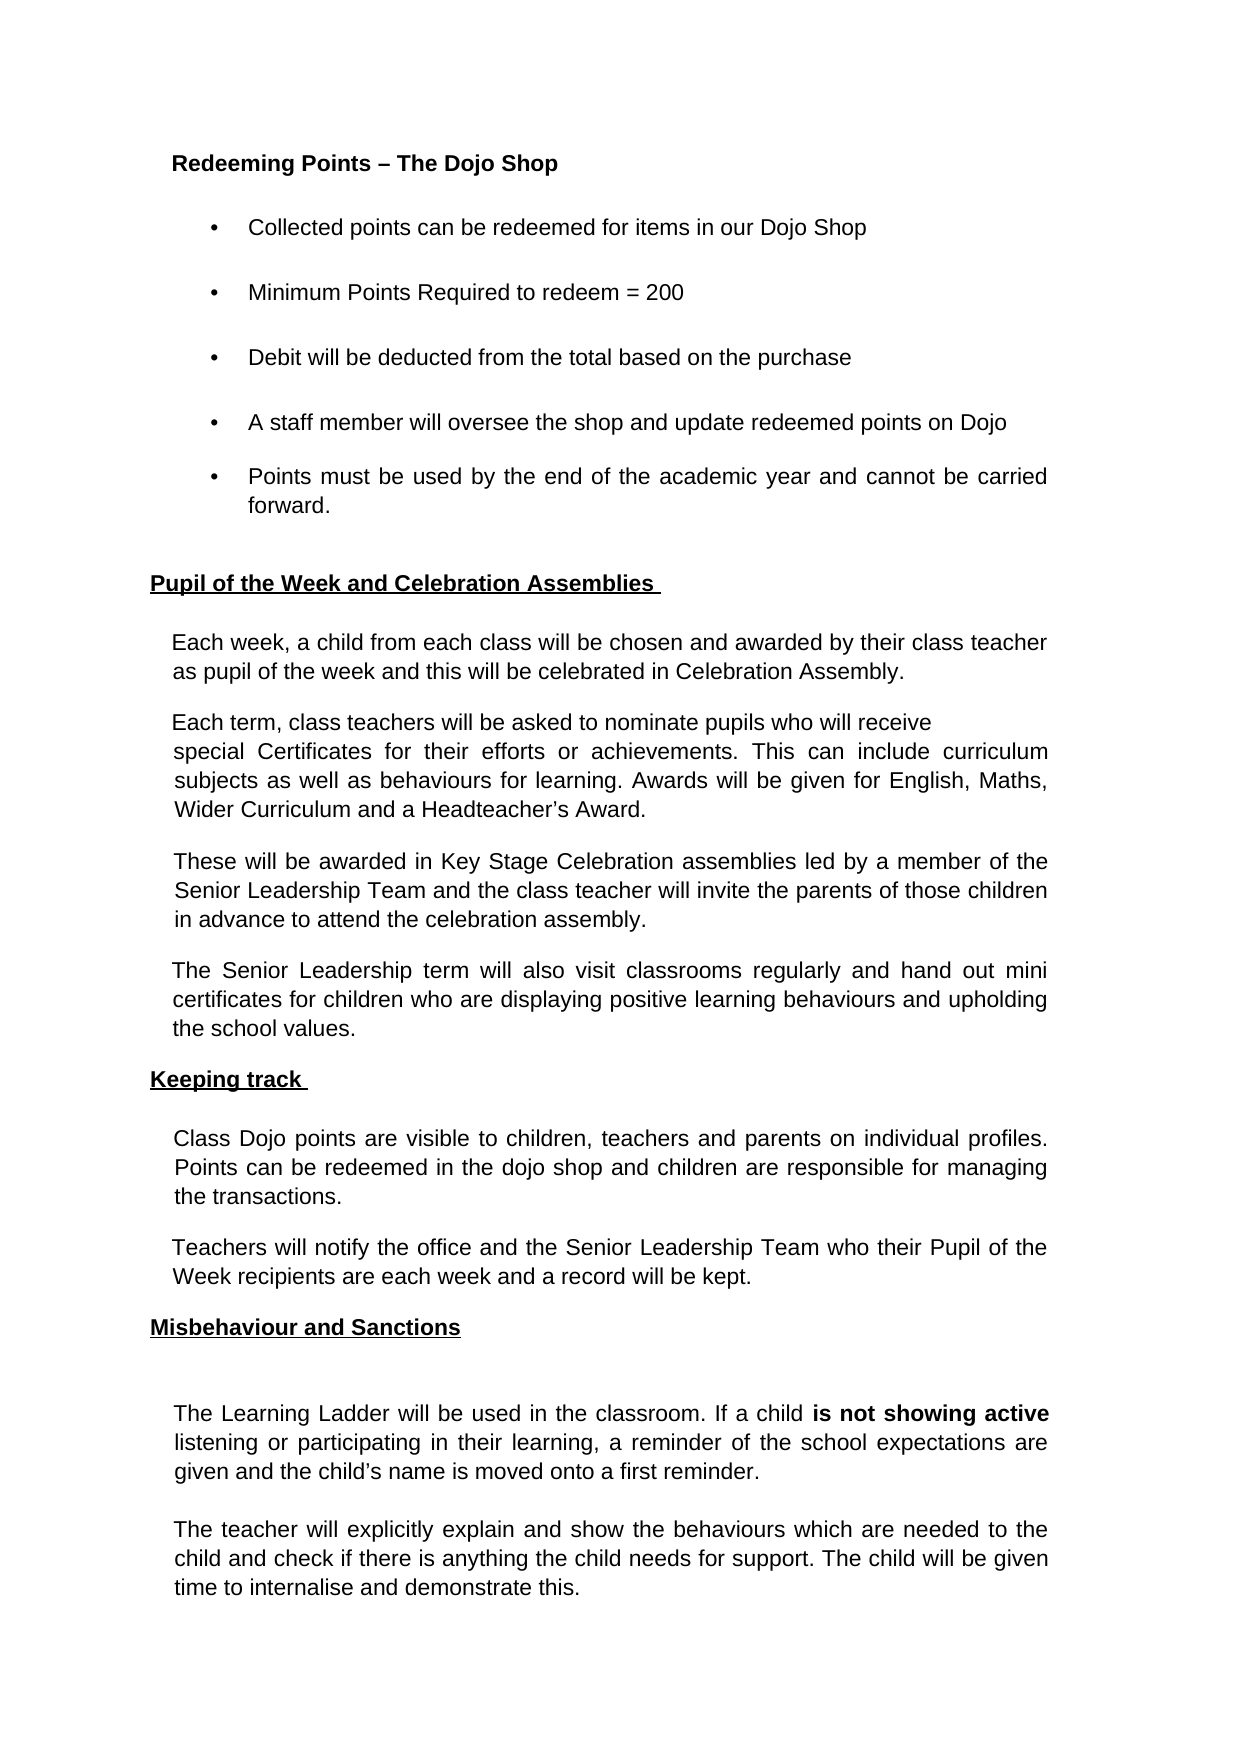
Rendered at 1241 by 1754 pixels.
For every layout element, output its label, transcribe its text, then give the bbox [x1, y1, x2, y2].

text The Learning Ladder will be used in the classroom. If a child is not showing active listening or participating in their learning, a reminder of the school expectations are given and the child’s name is moved onto a first reminder. [173, 1400, 1049, 1484]
list Minimum Points Required to redeem = 200 [210, 279, 1049, 305]
text Teachers will notify the office and the Senior Leadership Team who their Pupil of the Week recipients are each week and a record will be kept. [171, 1234, 1049, 1289]
text Each term, class teachers will be asked to nominate pupils who will receive [171, 709, 1049, 735]
list A staff member will oversee the shop and update redeemed points on Dojo [210, 409, 1049, 436]
text Class Dojo points are visible to children, teachers and parents on individual profiles. Points can be redeemed in the dojo shop and children are responsible for managing the transactions. [173, 1125, 1049, 1209]
text special Certificates for their efforts or achievements. This can include curriculum subjects as well as behaviours for learning. Awards will be given for English, Maths, Wider Curriculum and a Headteacher’s Award. [173, 738, 1049, 823]
list Points must be used by the end of the academic year and cannot be carried forward. [210, 463, 1049, 518]
subtitle Misbehaviour and Sanctions [150, 1314, 1090, 1340]
text These will be awarded in Key Stage Celebration assemblies led by a member of the Senior Leadership Team and the class teacher will invite the parents of those children in advance to attend the celebration assembly. [173, 848, 1049, 932]
subtitle Keeping track [150, 1066, 1090, 1092]
text The teacher will explicitly explain and show the behaviours which are needed to the child and check if there is anything the child needs for support. The child will be given time to internalise and demonstrate this. [173, 1516, 1049, 1601]
subtitle Redeeming Points – The Dojo Shop [171, 150, 1090, 176]
list Collected points can be redeemed for items in our Dojo Shop [210, 214, 1049, 240]
list Debit will be deducted from the total based on the purchase [210, 344, 1049, 370]
text Each week, a child from each class will be chosen and awarded by their class teacher as pupil of the week and this will be celebrated in Celebration Assembly. [171, 629, 1049, 684]
subtitle Pupil of the Week and Celebration Assemblies [150, 569, 1090, 596]
text The Senior Leadership term will also visit classrooms regularly and hand out mini certificates for children who are displaying positive learning behaviours and upholding the school values. [171, 957, 1049, 1042]
